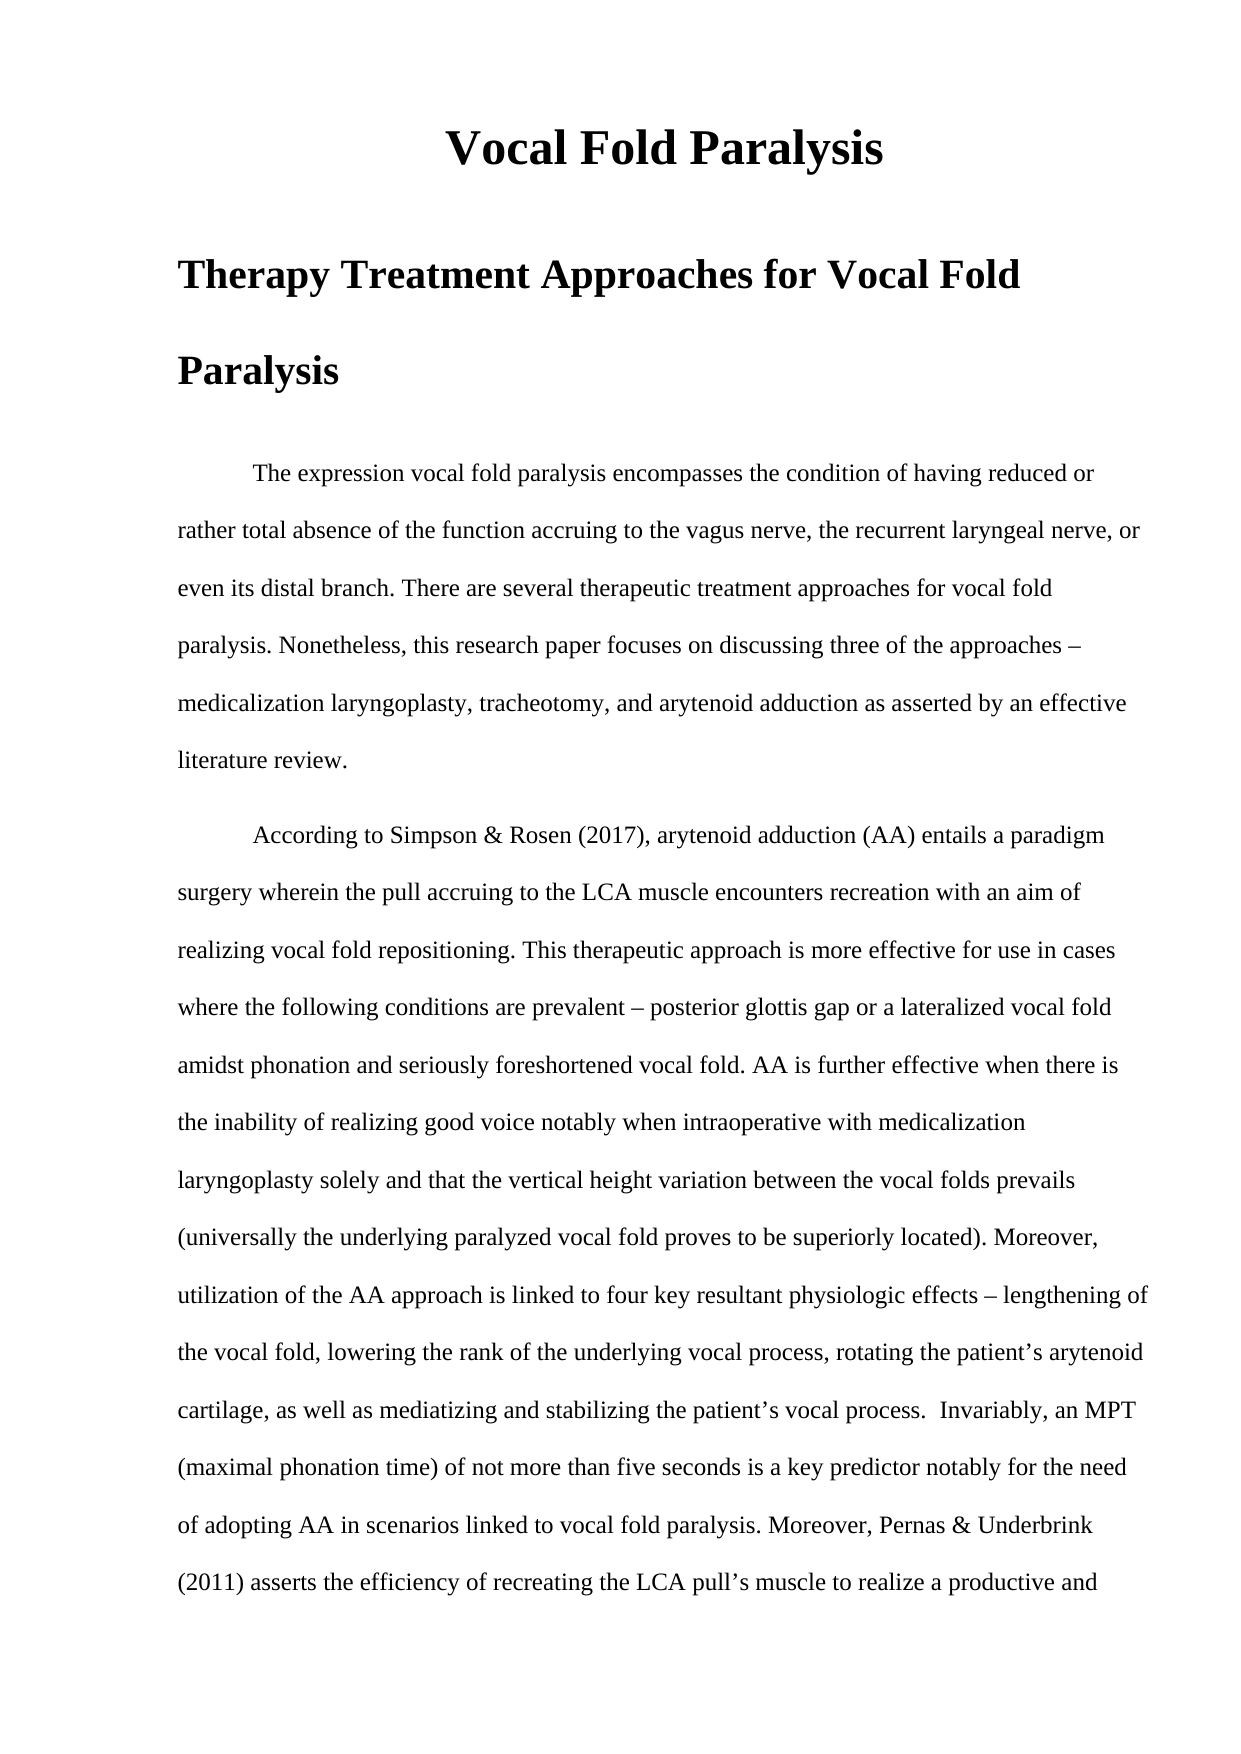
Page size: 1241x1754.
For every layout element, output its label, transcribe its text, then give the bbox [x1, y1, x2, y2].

text Vocal Fold Paralysis [177, 118, 1152, 176]
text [177, 820, 1152, 1596]
text Therapy Treatment Approaches for Vocal Fold Paralysis [177, 250, 1152, 393]
text The expression vocal fold paralysis encompasses the condition of having reduced or rather total absence of the function accruing to the vagus nerve, the recurrent laryngeal nerve, or even its distal branch. There are several therapeutic treatment approaches for vocal fold paralysis. Nonetheless, this research paper focuses on discussing three of the approaches – medicalization laryngoplasty, tracheotomy, and arytenoid adduction as asserted by an effective literature review. [177, 458, 1152, 774]
